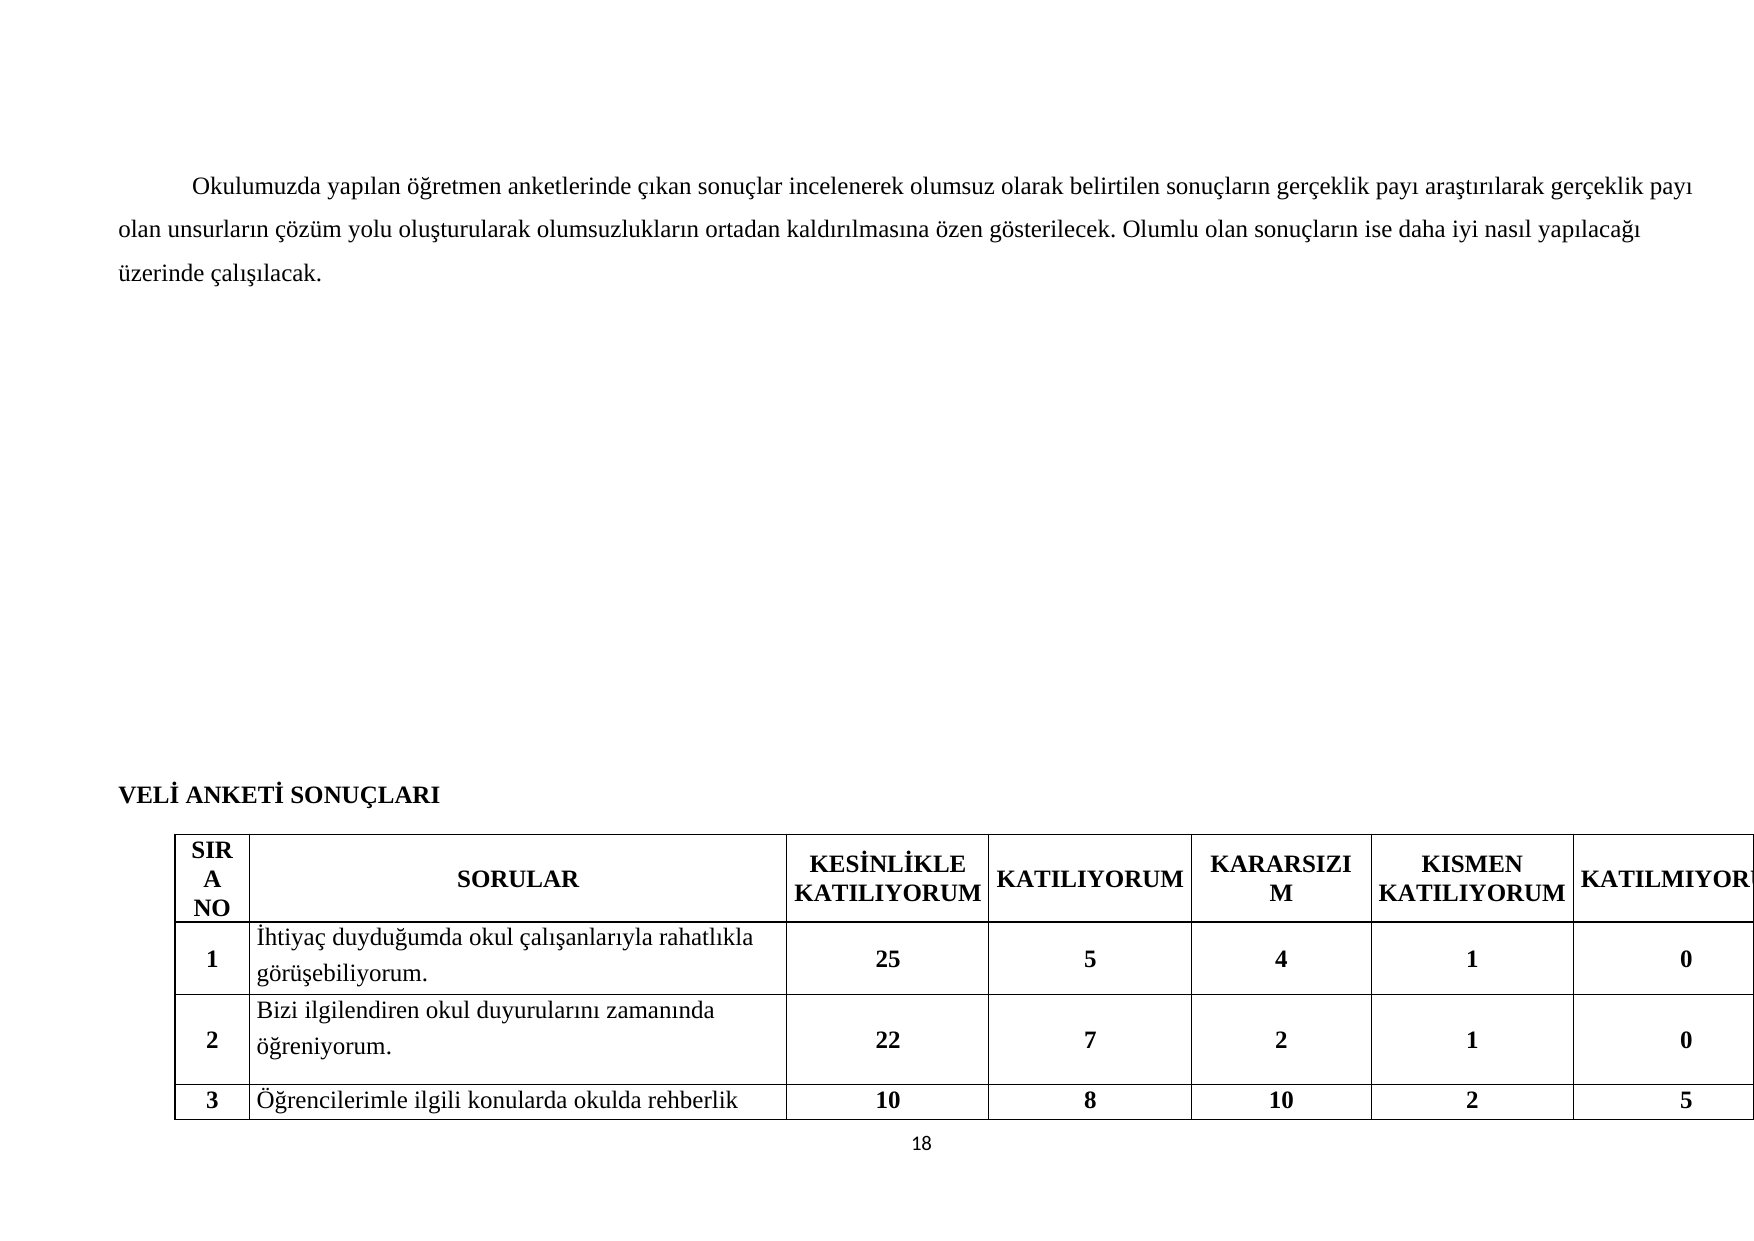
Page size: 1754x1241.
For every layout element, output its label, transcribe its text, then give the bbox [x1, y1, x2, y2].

table_cell 2 [176, 995, 249, 1084]
table_cell 0 [1574, 923, 1753, 994]
subtitle VELİ ANKETİ SONUÇLARI [118, 780, 1724, 809]
table_cell Bizi ilgilendiren okul duyurularını zamanında öğreniyorum. [250, 995, 786, 1084]
table_header KATILMIYORUM [1574, 835, 1753, 921]
table_header SIRA NO [176, 835, 249, 921]
table_header KISMEN KATILIYORUM [1372, 835, 1573, 921]
subtitle Okulumuzda yapılan öğretmen anketlerinde çıkan sonuçlar incelenerek olumsuz olarak belirtilen sonuçların gerçeklik payı araştırılarak gerçeklik payı olan unsurların çözüm yolu oluşturularak olumsuzlukların ortadan kaldırılmasına özen gösterilecek. Olumlu olan sonuçların ise daha iyi nasıl yapılacağı üzerinde çalışılacak. [118, 171, 1724, 286]
table_cell 22 [787, 995, 988, 1084]
table_cell 10 [787, 1085, 988, 1119]
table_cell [250, 1085, 786, 1119]
table_cell İhtiyaç duyduğumda okul çalışanlarıyla rahatlıkla görüşebiliyorum. [250, 923, 786, 994]
table_cell 2 [1372, 1085, 1573, 1119]
table_cell 1 [1372, 923, 1573, 994]
table_cell 4 [1192, 923, 1371, 994]
table_cell 25 [787, 923, 988, 994]
table_header KESİNLİKLE KATILIYORUM [787, 835, 988, 921]
table_cell 7 [989, 995, 1191, 1084]
table_cell 8 [989, 1085, 1191, 1119]
table_header KATILIYORUM [989, 835, 1191, 921]
table_cell 3 [176, 1085, 249, 1119]
table_cell 0 [1574, 995, 1753, 1084]
table_cell 5 [989, 923, 1191, 994]
table_cell 2 [1192, 995, 1371, 1084]
table_cell 1 [176, 923, 249, 994]
table_header SORULAR [250, 835, 786, 921]
table_cell 5 [1574, 1085, 1753, 1119]
table_cell 10 [1192, 1085, 1371, 1119]
table_cell 1 [1372, 995, 1573, 1084]
table_header KARARSIZIM [1192, 835, 1371, 921]
